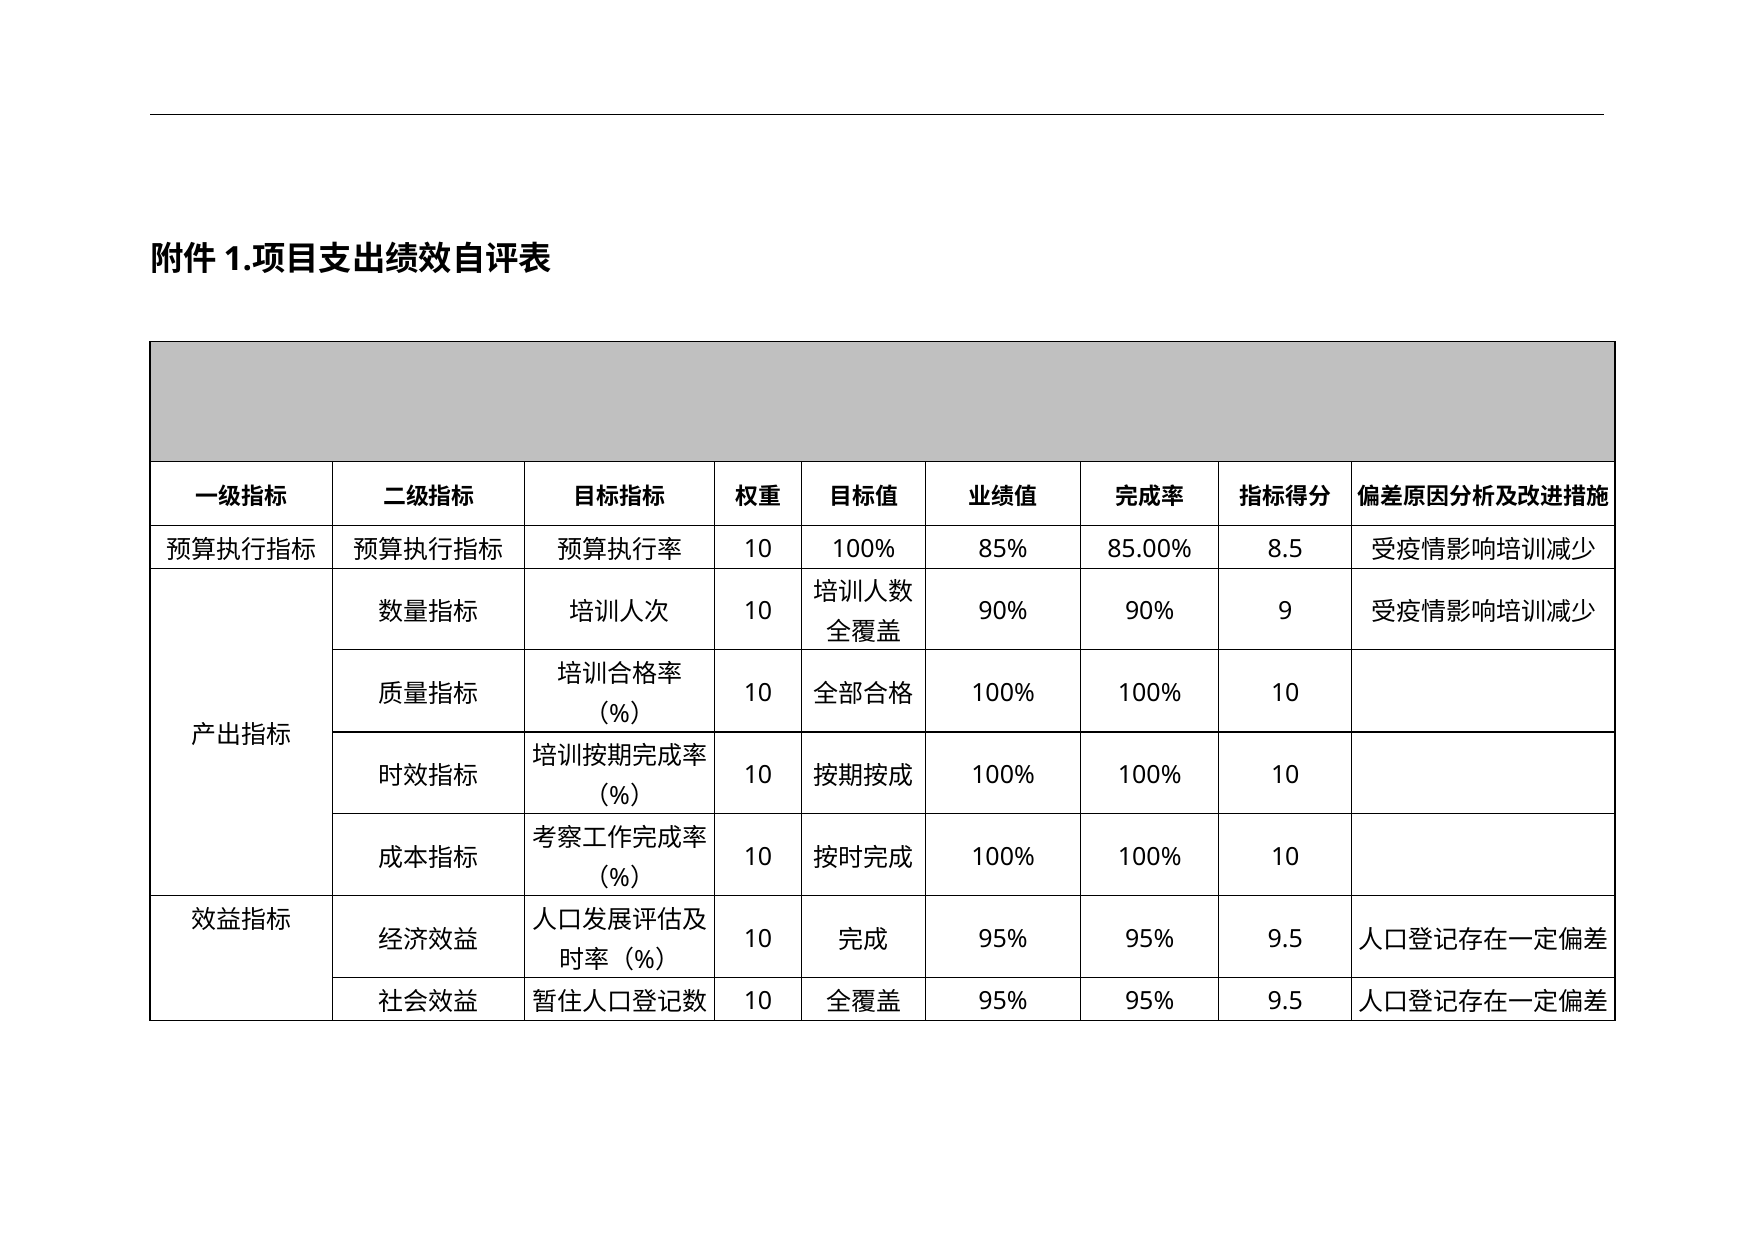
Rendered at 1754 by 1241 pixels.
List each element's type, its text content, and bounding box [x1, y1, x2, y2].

table_cell 100% [926, 814, 1080, 895]
table_cell 95% [926, 896, 1080, 977]
table_cell 85.00% [1081, 526, 1218, 567]
table_cell 完成 [802, 896, 925, 977]
table_cell 90% [1081, 569, 1218, 649]
table_cell 受疫情影响培训减少 [1352, 569, 1614, 649]
table_cell 效益指标 [151, 896, 332, 1019]
table_cell 9 [1219, 569, 1351, 649]
table_cell 85% [926, 526, 1080, 567]
table_cell 社会效益 [333, 978, 524, 1019]
table_cell [1352, 650, 1614, 731]
table_cell 10 [715, 814, 801, 895]
table_cell 目标指标 [525, 462, 714, 525]
table_cell 受疫情影响培训减少 [1352, 526, 1614, 567]
table_cell 9.5 [1219, 896, 1351, 977]
table_cell 100% [802, 526, 925, 567]
table_cell 指标得分 [1219, 462, 1351, 525]
table_cell 10 [715, 896, 801, 977]
table_header [151, 342, 1614, 461]
table_cell 二级指标 [333, 462, 524, 525]
table_cell 95% [1081, 978, 1218, 1019]
table_cell 经济效益 [333, 896, 524, 977]
table_cell 全部合格 [802, 650, 925, 731]
table_cell [1352, 814, 1614, 895]
table_cell 培训合格率（%） [525, 650, 714, 731]
table_cell 按时完成 [802, 814, 925, 895]
table_cell 人口登记存在一定偏差 [1352, 896, 1614, 977]
table_cell 8.5 [1219, 526, 1351, 567]
table_cell 时效指标 [333, 733, 524, 813]
table_cell 10 [715, 569, 801, 649]
table_cell 产出指标 [151, 569, 332, 895]
table_cell 权重 [715, 462, 801, 525]
table_cell 10 [715, 526, 801, 567]
table_cell 培训人数全覆盖 [802, 569, 925, 649]
table_cell 预算执行率 [525, 526, 714, 567]
table_cell 预算执行指标 [333, 526, 524, 567]
table_cell 成本指标 [333, 814, 524, 895]
text 附件1.项目支出绩效自评表 [150, 216, 1604, 295]
table_cell 目标值 [802, 462, 925, 525]
table_cell 按期按成 [802, 733, 925, 813]
table_cell 100% [1081, 814, 1218, 895]
table_cell 10 [715, 733, 801, 813]
table_cell [1352, 733, 1614, 813]
table_cell 9.5 [1219, 978, 1351, 1019]
table_cell 10 [1219, 814, 1351, 895]
table_cell 数量指标 [333, 569, 524, 649]
table_cell 全覆盖 [802, 978, 925, 1019]
table_cell 预算执行指标 [151, 526, 332, 567]
table_cell 一级指标 [151, 462, 332, 525]
table_cell 完成率 [1081, 462, 1218, 525]
table_cell 100% [926, 733, 1080, 813]
table_cell 95% [926, 978, 1080, 1019]
table_cell 10 [715, 650, 801, 731]
table_cell 100% [1081, 733, 1218, 813]
table_cell 100% [926, 650, 1080, 731]
table_cell 业绩值 [926, 462, 1080, 525]
table_cell 95% [1081, 896, 1218, 977]
table_cell 培训按期完成率（%） [525, 733, 714, 813]
table_cell 考察工作完成率（%） [525, 814, 714, 895]
table_cell 人口发展评估及时率（%） [525, 896, 714, 977]
table_cell 10 [1219, 733, 1351, 813]
table_cell 人口登记存在一定偏差 [1352, 978, 1614, 1019]
table_cell 90% [926, 569, 1080, 649]
table_cell 培训人次 [525, 569, 714, 649]
table_cell 10 [715, 978, 801, 1019]
table_cell 质量指标 [333, 650, 524, 731]
table_cell 10 [1219, 650, 1351, 731]
table_cell 暂住人口登记数（人） [525, 978, 714, 1019]
table_cell 100% [1081, 650, 1218, 731]
table_cell 偏差原因分析及改进措施 [1352, 462, 1614, 525]
